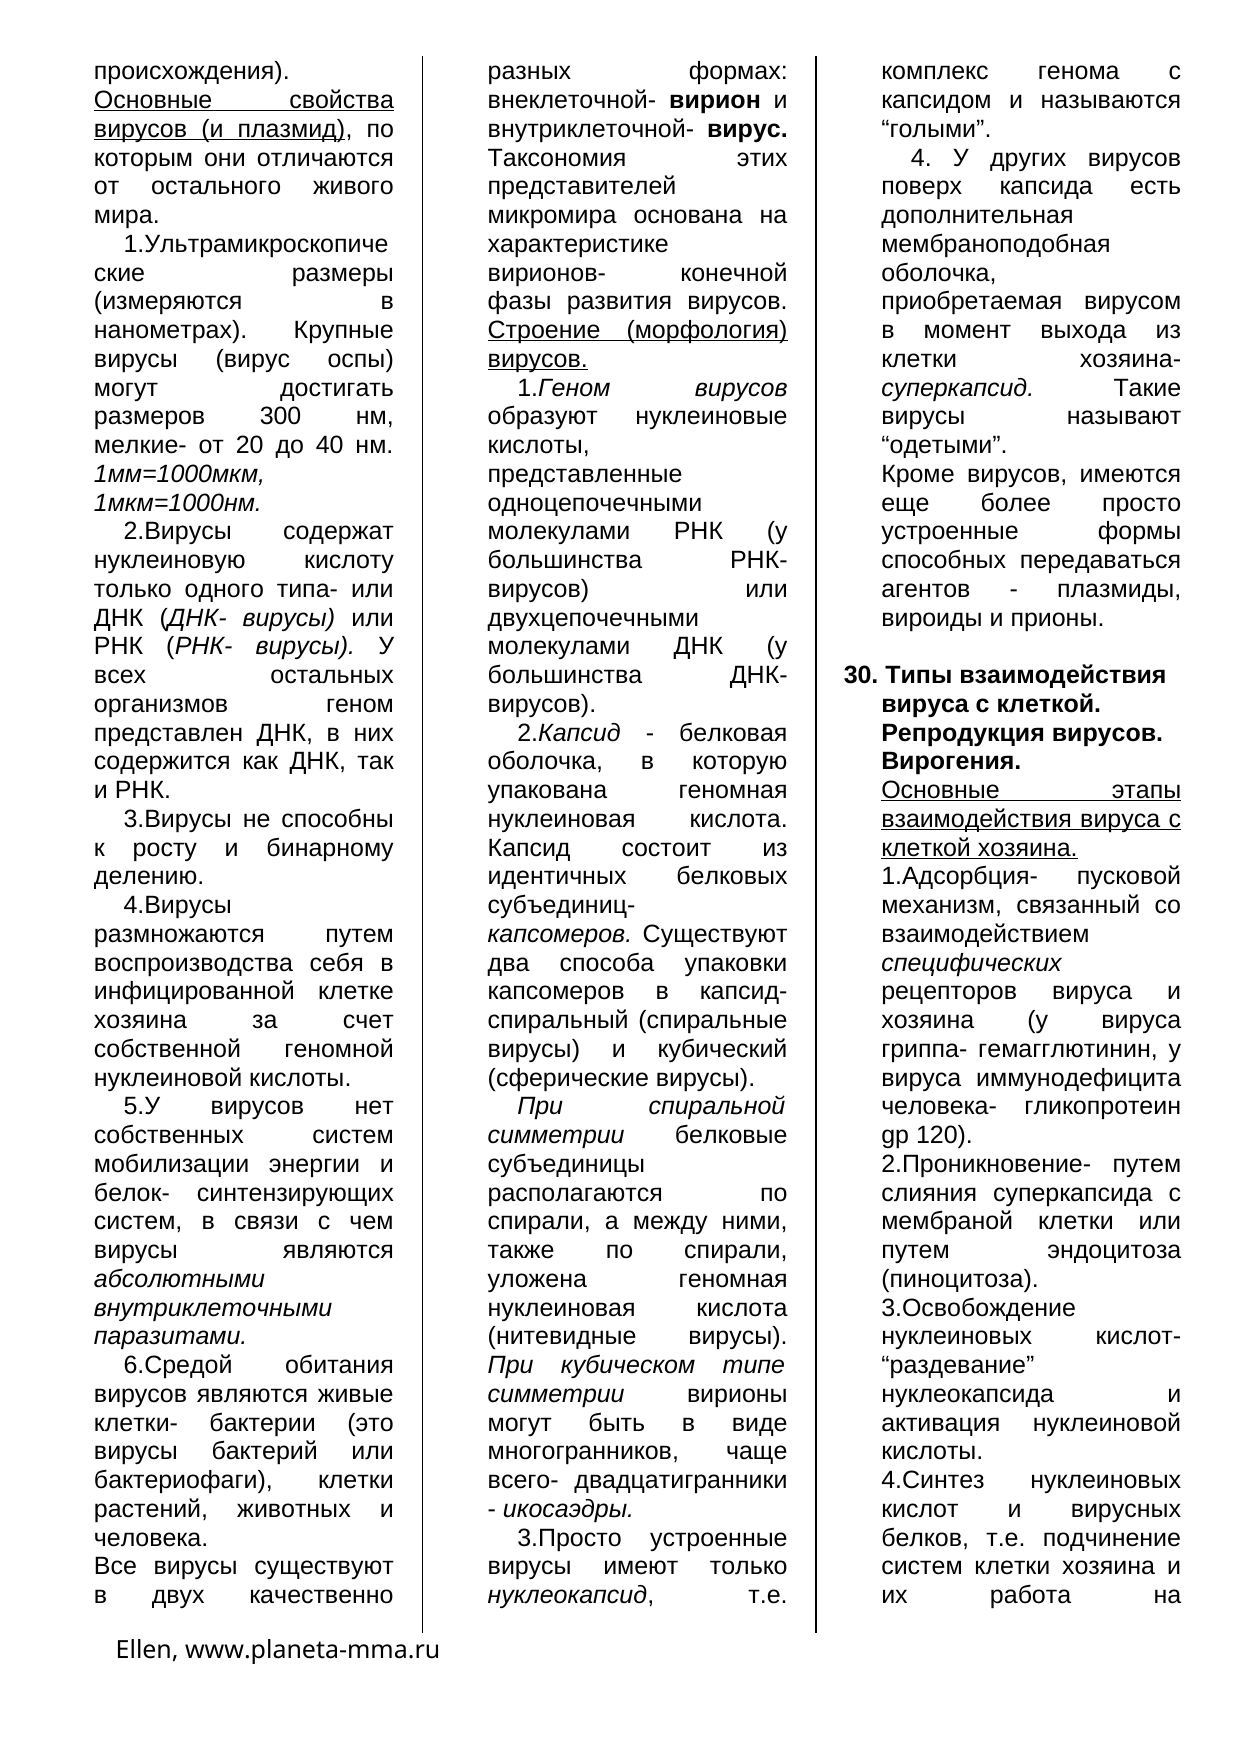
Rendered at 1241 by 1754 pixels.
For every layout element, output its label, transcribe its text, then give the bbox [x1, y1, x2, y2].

text 2.Проникновение- путем слияния суперкапсида с мембраной клетки или путем эндоцитоза (пиноцитоза). [881, 1149, 1181, 1292]
text При спиральной симметрии белковые субъединицы располагаются по спирали, а между ними, также по спирали, уложена геномная нуклеиновая кислота (нитевидные вирусы). При кубическом типе симметрии вирионы могут быть в виде многогранников, чаще всего- двадцатигранники - икосаэдры. [487, 1091, 787, 1522]
text 3.Вирусы не способны к росту и бинарному делению. [94, 804, 394, 890]
text 4.Синтез нуклеиновых кислот и вирусных белков, т.е. подчинение систем клетки хозяина и их работа на воспроизводство вируса. [881, 1465, 1181, 1609]
text 4. У других вирусов поверх капсида есть дополнительная мембраноподобная оболочка, приобретаемая вирусом в момент выхода из клетки хозяина- суперкапсид. Такие вирусы называют “одетыми”. [881, 142, 1181, 459]
text Все вирусы существуют в двух качественно разных формах: внеклеточной- вирион и внутриклеточной- вирус. Таксономия этих представителей микромира основана на характеристике вирионов- конечной фазы развития вирусов. Строение (морфология) вирусов. [94, 1551, 394, 1609]
text Кроме вирусов, имеются еще более просто устроенные формы способных передаваться агентов - плазмиды, вироиды и прионы. [881, 459, 1181, 631]
text Основные этапы взаимодействия вируса с клеткой хозяина. [881, 775, 1181, 800]
text 2.Вирусы содержат нуклеиновую кислоту только одного типа- или ДНК (ДНК- вирусы) или РНК (РНК- вирусы). У всех остальных организмов геном представлен ДНК, в них содержится как ДНК, так и РНК. [94, 516, 394, 804]
text Основные этапы взаимодействия вируса с клеткой хозяина. [881, 801, 1181, 829]
text 3.Просто устроенные вирусы имеют только нуклеокапсид, т.е. комплекс генома с капсидом и называются “голыми”. [487, 1522, 787, 1609]
text 1.Геном вирусов образуют нуклеиновые кислоты, представленные одноцепочечными молекулами РНК (у большинства РНК- вирусов) или двухцепочечными молекулами ДНК (у большинства ДНК- вирусов). [487, 372, 787, 717]
text 6.Средой обитания вирусов являются живые клетки- бактерии (это вирусы бактерий или бактериофаги), клетки растений, животных и человека. [94, 1350, 394, 1551]
text 2.Капсид - белковая оболочка, в которую упакована геномная нуклеиновая кислота. Капсид состоит из идентичных белковых субъединиц- капсомеров. Существуют два способа упаковки капсомеров в капсид- спиральный (спиральные вирусы) и кубический (сферические вирусы). [487, 717, 787, 1091]
text Основные этапы взаимодействия вируса с клеткой хозяина. [881, 830, 1181, 861]
text Все вирусы существуют в двух качественно разных формах: внеклеточной- вирион и внутриклеточной- вирус. Таксономия этих представителей микромира основана на характеристике вирионов- конечной фазы развития вирусов. Строение (морфология) вирусов. [487, 56, 787, 340]
text 3.Освобождение нуклеиновых кислот- “раздевание” нуклеокапсида и активация нуклеиновой кислоты. [881, 1292, 1181, 1465]
text 4.Вирусы размножаются путем воспроизводства себя в инфицированной клетке хозяина за счет собственной геномной нуклеиновой кислоты. [94, 890, 394, 1091]
text 30. Типы взаимодействия вируса с клеткой. Репродукция вирусов. Вирогения. [843, 660, 1181, 775]
text 3.Просто устроенные вирусы имеют только нуклеокапсид, т.е. комплекс генома с капсидом и называются “голыми”. [881, 56, 1181, 142]
text 5.У вирусов нет собственных систем мобилизации энергии и белок- синтензирующих систем, в связи с чем вирусы являются абсолютными внутриклеточными паразитами. [94, 1091, 394, 1350]
text 1.Адсорбция- пусковой механизм, связанный со взаимодействием специфических рецепторов вируса и хозяина (у вируса гриппа- гемагглютинин, у вируса иммунодефицита человека- гликопротеин gp 120). [881, 861, 1181, 1149]
text 1.Ультрамикроскопические размеры (измеряются в нанометрах). Крупные вирусы (вирус оспы) могут достигать размеров 300 нм, мелкие- от 20 до 40 нм. 1мм=1000мкм, 1мкм=1000нм. [94, 229, 394, 516]
